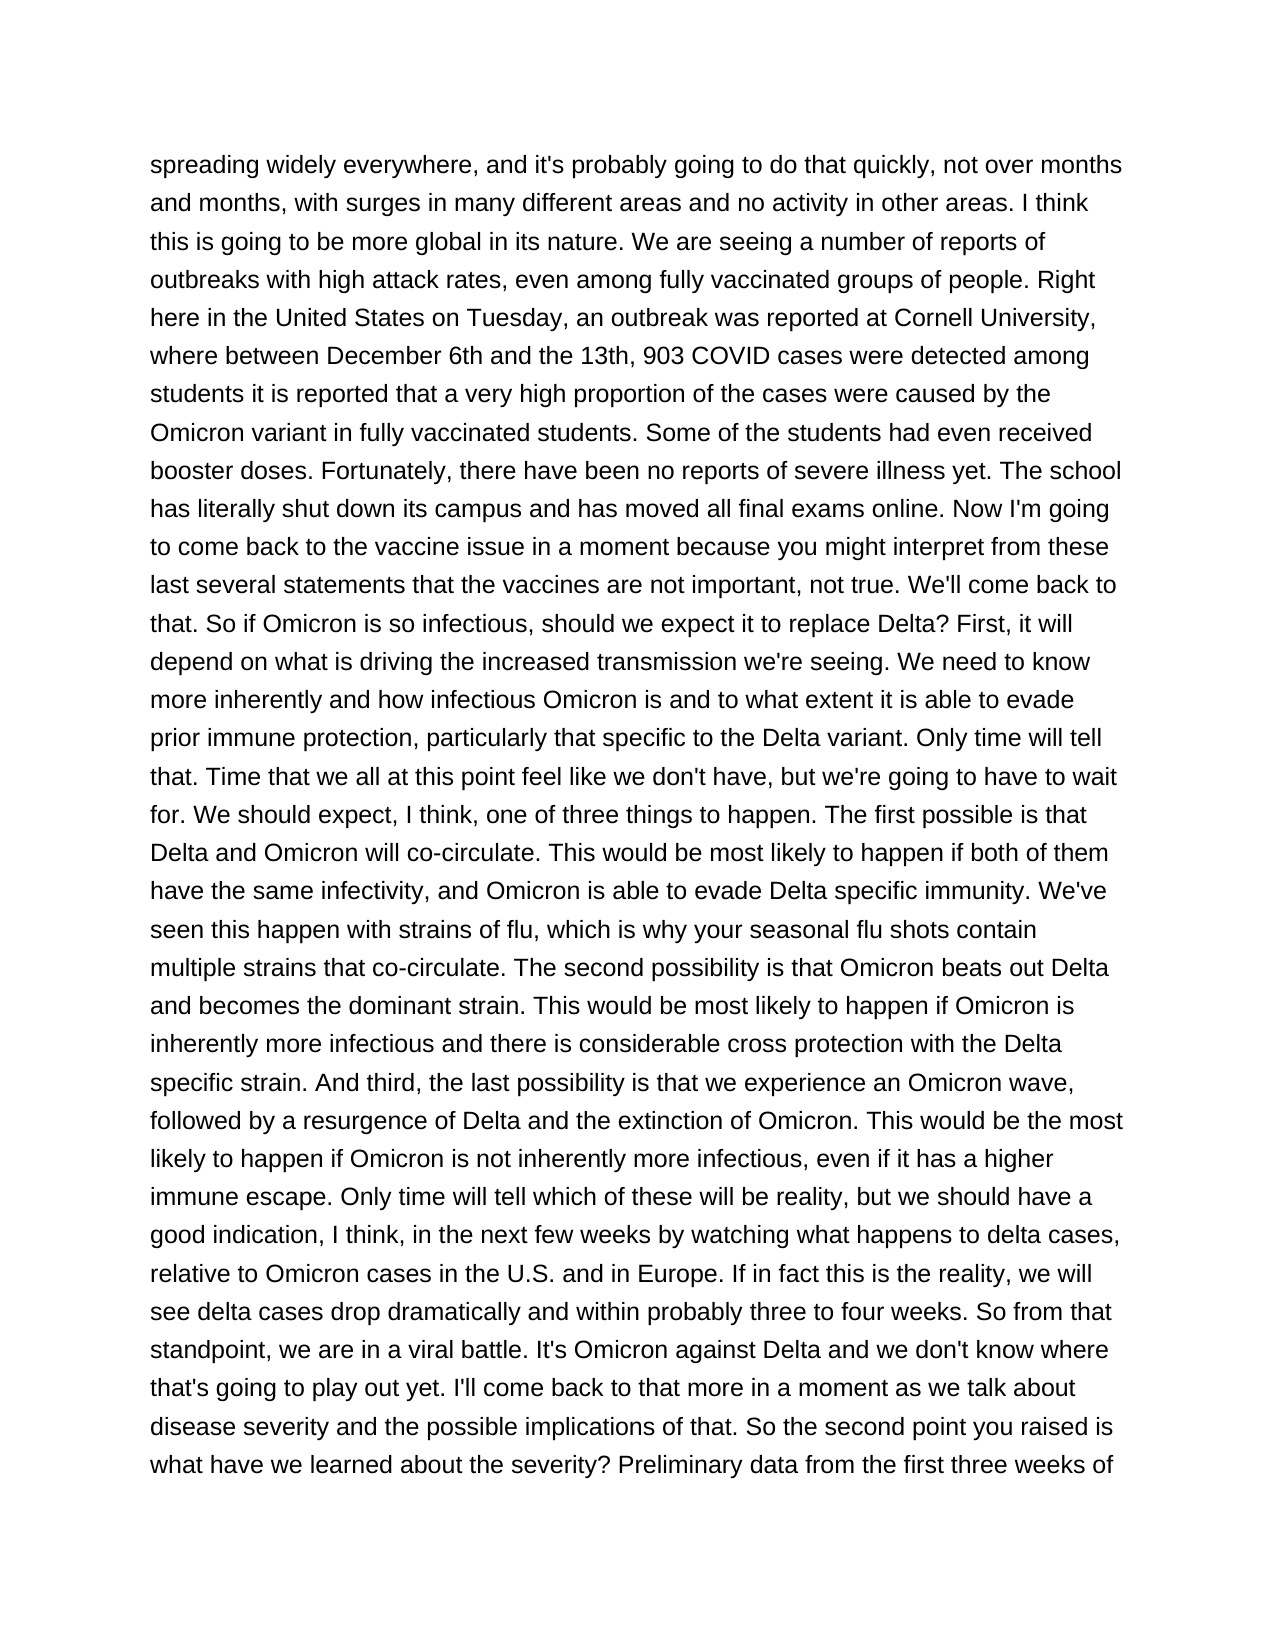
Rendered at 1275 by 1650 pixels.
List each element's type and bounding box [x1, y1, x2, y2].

text [150, 150, 1125, 1478]
